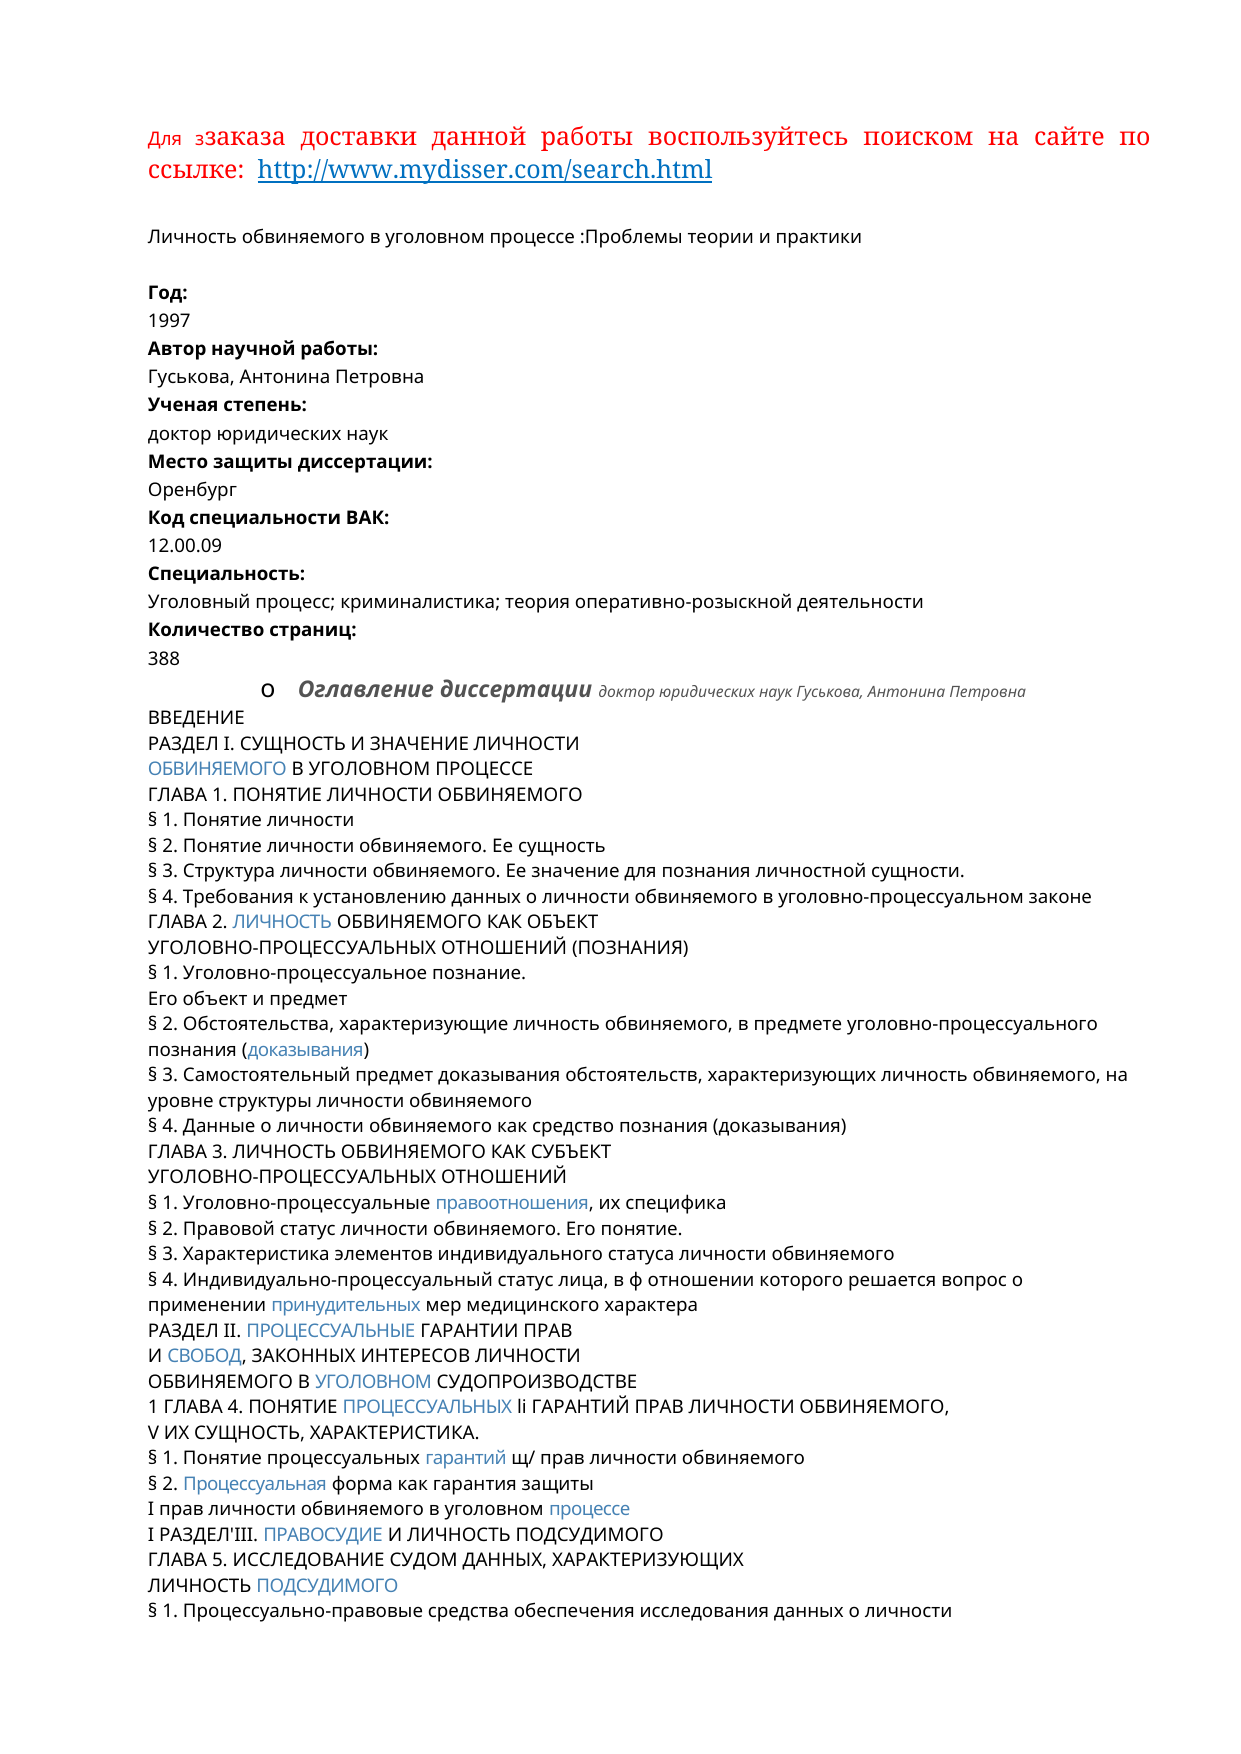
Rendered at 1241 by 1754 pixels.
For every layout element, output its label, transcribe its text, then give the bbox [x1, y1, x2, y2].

text 388 [148, 642, 1152, 670]
text Личность обвиняемого в уголовном процессе :Проблемы теории и практики Год: [148, 220, 1152, 305]
text 1997 [148, 305, 1152, 333]
text Автор научной работы: [148, 333, 1152, 361]
text Гуськова, Антонина Петровна [148, 361, 1152, 389]
text Код cпециальности ВАК: [148, 502, 1152, 530]
text Количество cтраниц: [148, 614, 1152, 642]
text Специальность: [148, 558, 1152, 586]
text Оренбург [148, 473, 1152, 502]
subtitle Оглавление диссертации доктор юридических наук Гуськова, Антонина Петровна [260, 670, 1152, 704]
text доктор юридических наук [148, 417, 1152, 445]
text Ученая cтепень: [148, 389, 1152, 417]
text Уголовный процесс; криминалистика; теория оперативно-розыскной деятельности [148, 586, 1152, 614]
text Место защиты диссертации: [148, 445, 1152, 473]
text Для ззаказа доставки данной работы воспользуйтесь поиском на сайте по ссылке: http://www.mydisser.com/search.html [148, 118, 1152, 186]
text 12.00.09 [148, 530, 1152, 558]
